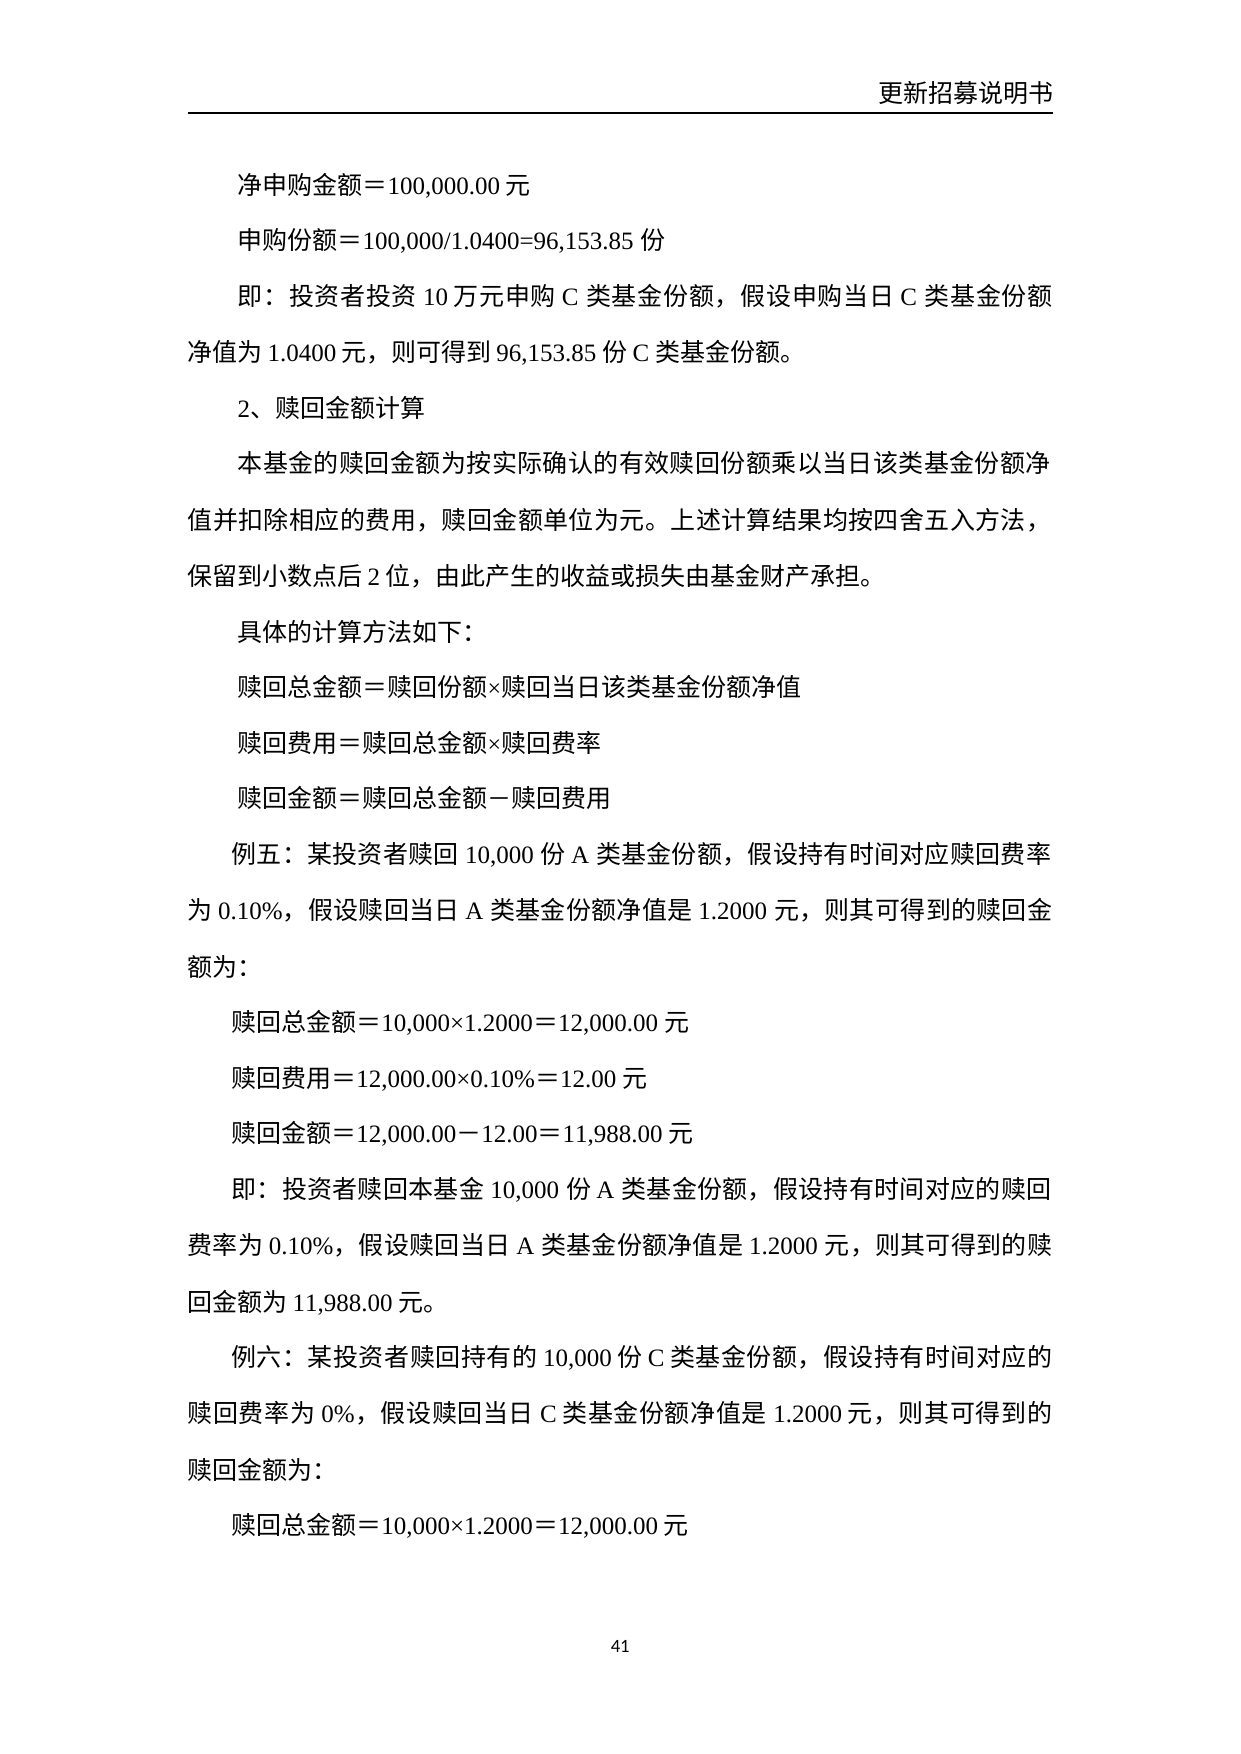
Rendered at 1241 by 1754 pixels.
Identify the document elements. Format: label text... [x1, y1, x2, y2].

text 赎回总金额＝10,000×1.2000＝12,000.00元 [187, 1505, 1053, 1543]
text 赎回总金额＝10,000×1.2000＝12,000.00 元 [187, 1002, 1053, 1039]
text 赎回金额＝赎回总金额－赎回费用 [187, 778, 1053, 816]
text 例五：某投资者赎回10,000 份A 类基金份额，假设持有时间对应赎回费率为0.10%，假设赎回当日A 类基金份额净值是1.2000 元，则其可得到的赎回金额为： [187, 834, 1053, 984]
text 赎回费用＝12,000.00×0.10%＝12.00 元 [187, 1058, 1053, 1095]
text 本基金的赎回金额为按实际确认的有效赎回份额乘以当日该类基金份额净值并扣除相应的费用，赎回金额单位为元。上述计算结果均按四舍五入方法，保留到小数点后2位，由此产生的收益或损失由基金财产承担。 [187, 443, 1053, 593]
text 赎回金额＝12,000.00－12.00＝11,988.00 元 [187, 1113, 1053, 1151]
text 赎回费用＝赎回总金额×赎回费率 [187, 723, 1053, 760]
text 赎回总金额＝赎回份额×赎回当日该类基金份额净值 [187, 667, 1053, 704]
text 即：投资者投资10万元申购C 类基金份额，假设申购当日C 类基金份额净值为1.0400元，则可得到96,153.85 份C 类基金份额。 [187, 276, 1053, 369]
text 净申购金额＝100,000.00元 [187, 164, 1053, 202]
text 具体的计算方法如下： [187, 611, 1053, 649]
text 申购份额＝100,000/1.0400=96,153.85 份 [187, 220, 1053, 258]
text 2、赎回金额计算 [187, 388, 1053, 425]
text 例六：某投资者赎回持有的10,000份C类基金份额，假设持有时间对应的赎回费率为0%，假设赎回当日C类基金份额净值是1.2000元，则其可得到的赎回金额为： [187, 1337, 1053, 1487]
text 即：投资者赎回本基金10,000 份A 类基金份额，假设持有时间对应的赎回费率为0.10%，假设赎回当日A 类基金份额净值是1.2000 元，则其可得到的赎回金额为11,988.00 元。 [187, 1169, 1053, 1319]
